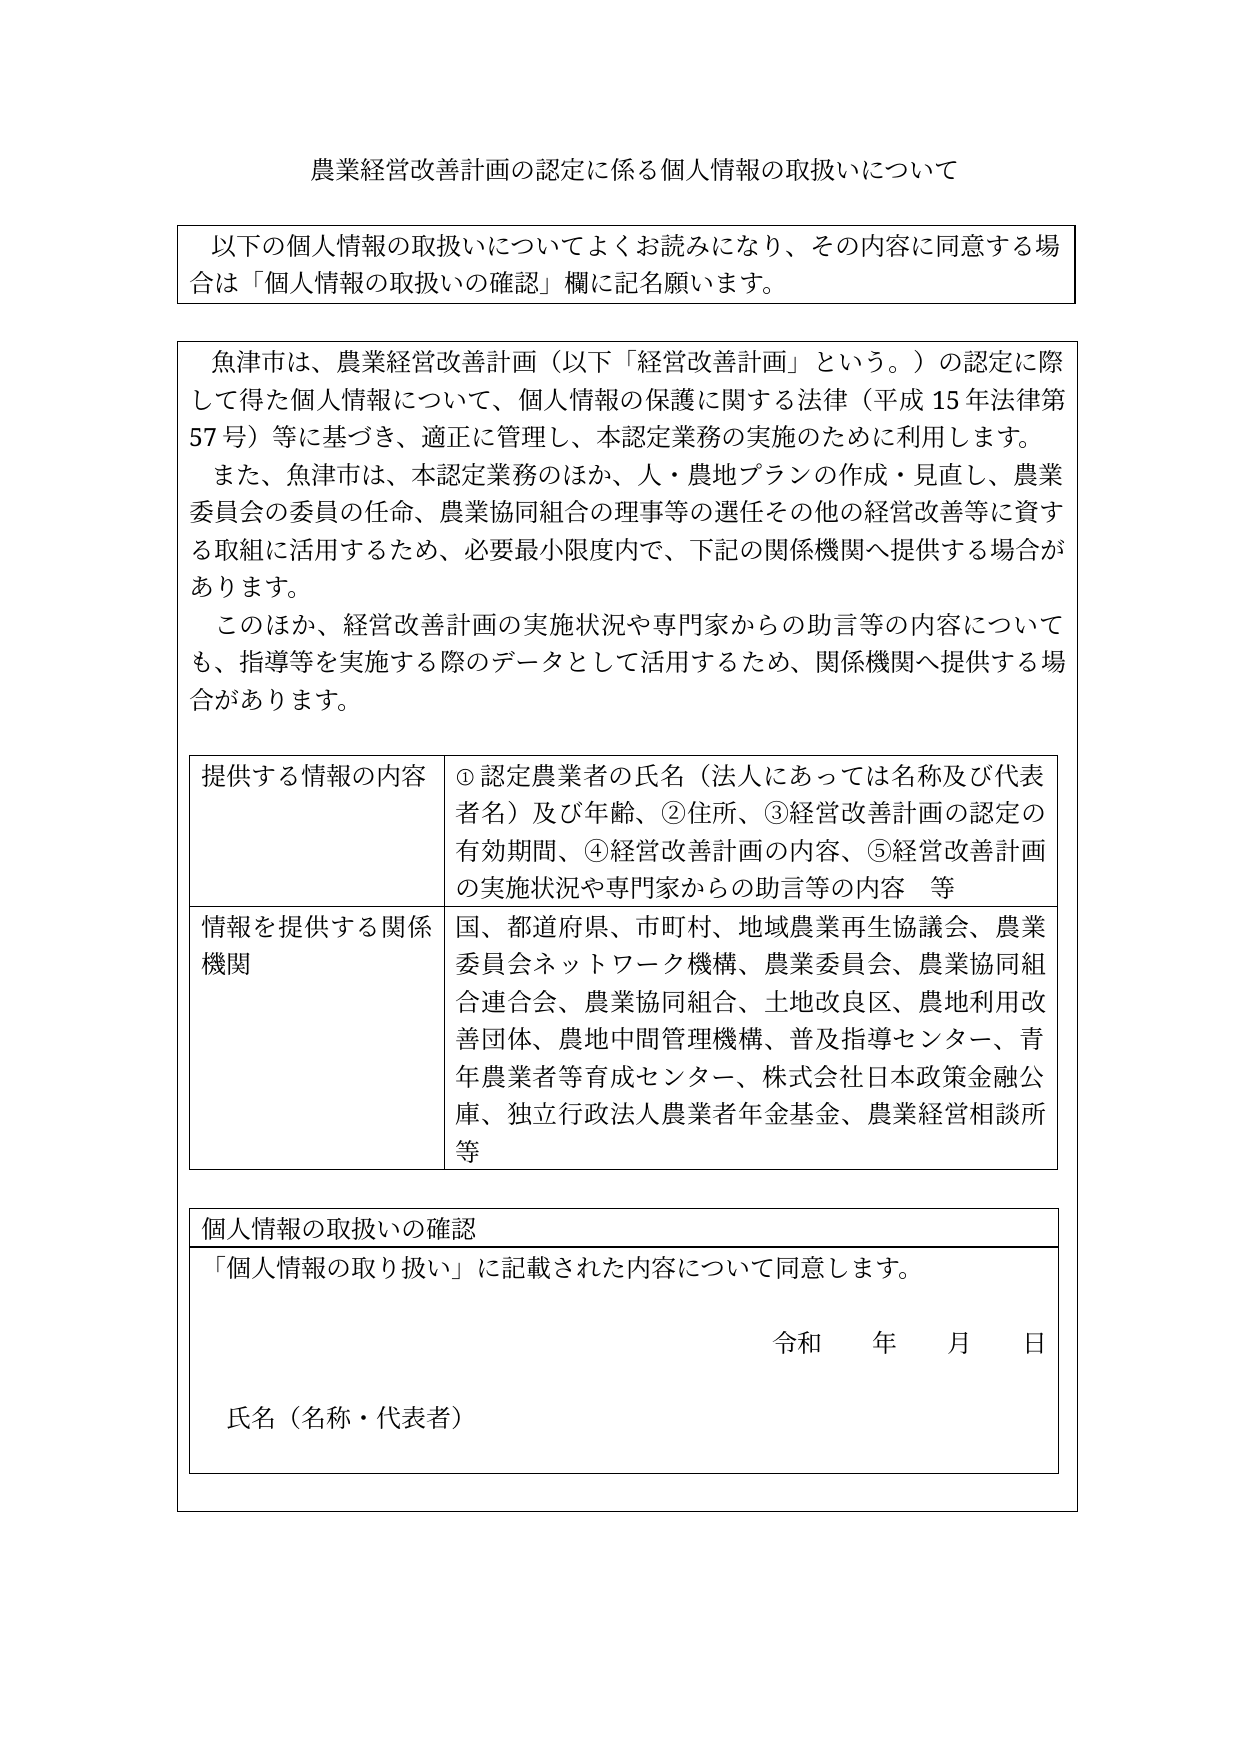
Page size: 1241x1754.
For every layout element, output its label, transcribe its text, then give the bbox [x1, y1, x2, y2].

table_header 以下の個人情報の取扱いについてよくお読みになり、その内容に同意する場合は「個人情報の取扱いの確認」欄に記名願います。 [178, 226, 1074, 303]
text 農業経営改善計画の認定に係る個人情報の取扱いについて [177, 150, 1092, 187]
table_header 魚津市は、農業経営改善計画（以下「経営改善計画」という。）の認定に際して得た個人情報について、個人情報の保護に関する法律（平成15年法律第57号）等に基づき、適正に管理し、本認定業務の実施のために利用します。 また、魚津市は、本認定業務のほか、人・農地プランの作成・見直し、農業委員会の委員の任命、農業協同組合の理事等の選任その他の経営改善等に資する取組に活用するため、必要最小限度内で、下記の関係機関へ提供する場合があります。 このほか、経営改善計画の実施状況や専門家からの助言等の内容についても、指導等を実施する際のデータとして活用するため、関係機関へ提供する場合があります。 [178, 342, 1077, 1511]
